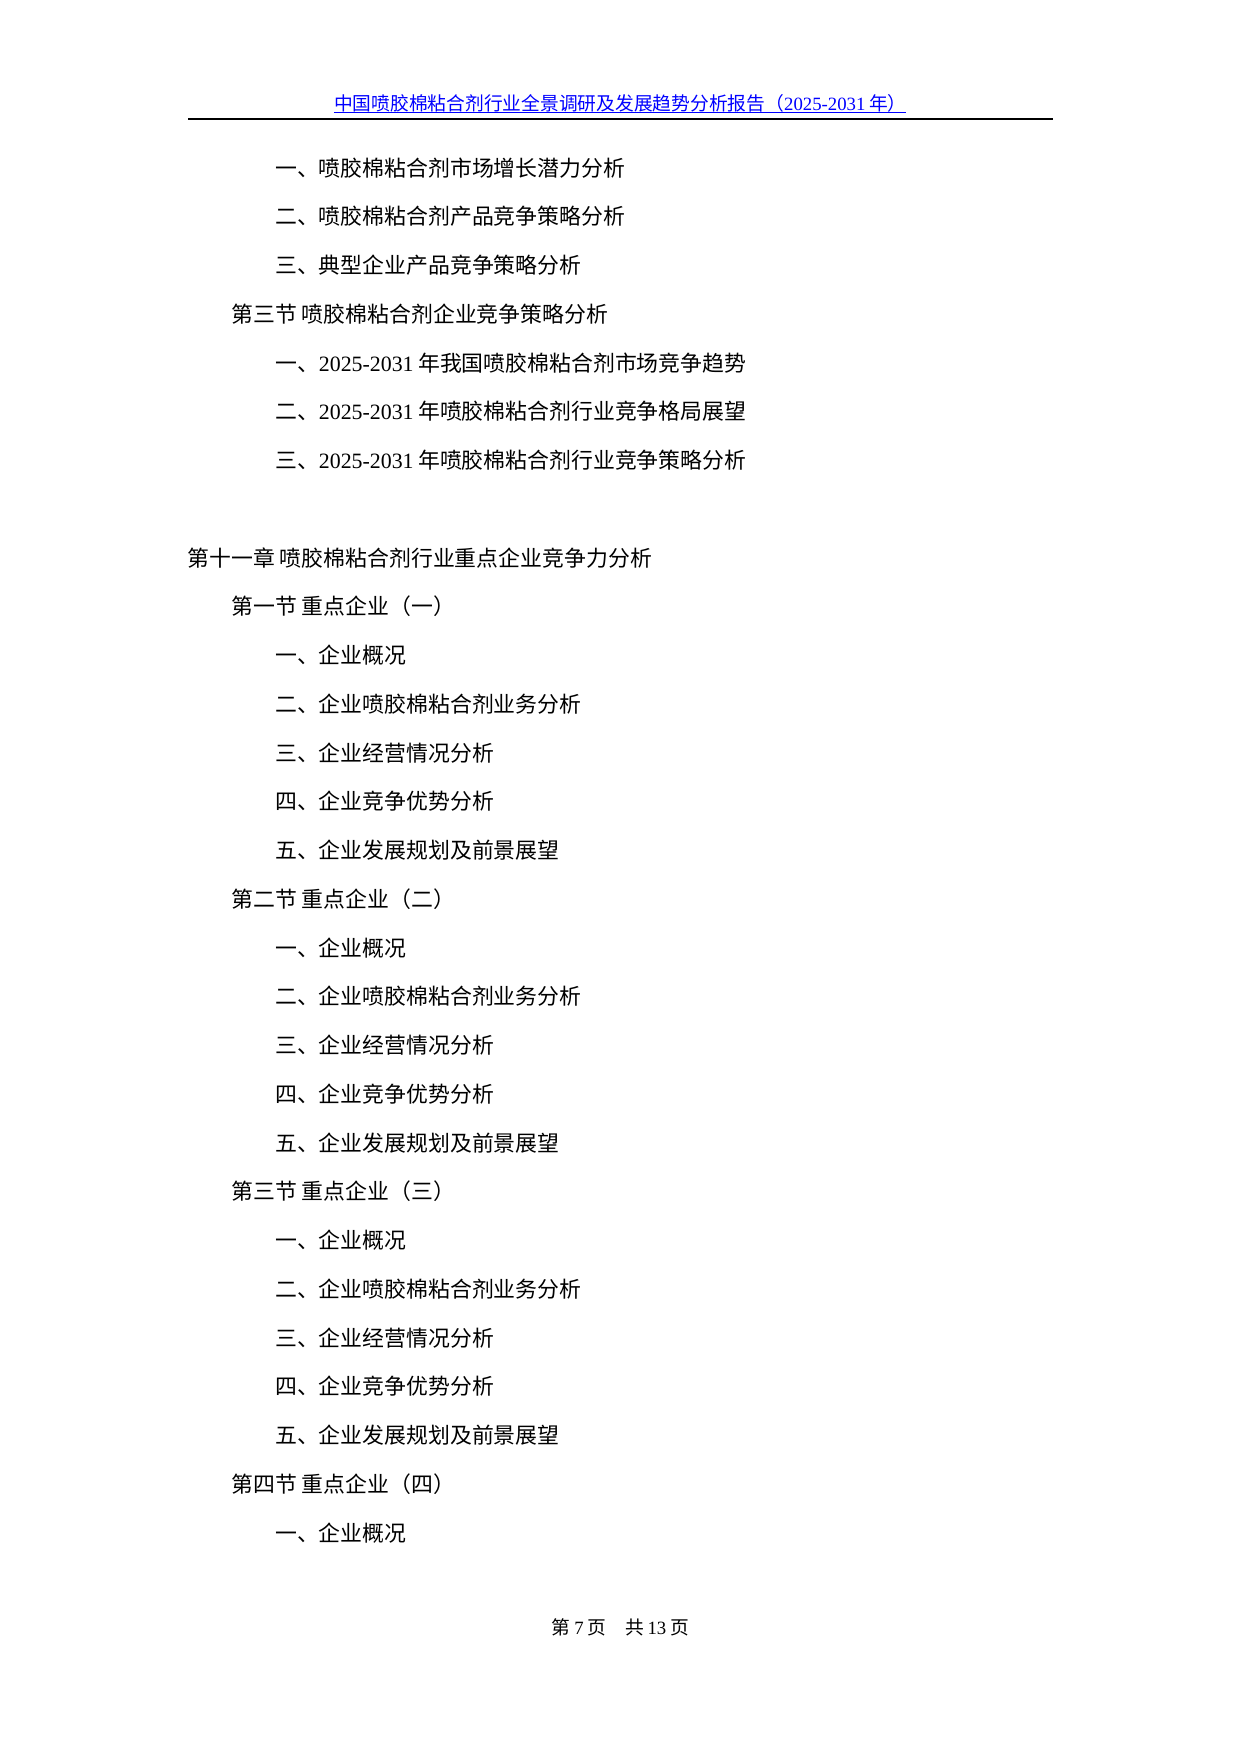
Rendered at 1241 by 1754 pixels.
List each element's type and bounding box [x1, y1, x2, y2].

text [187, 150, 1053, 1548]
